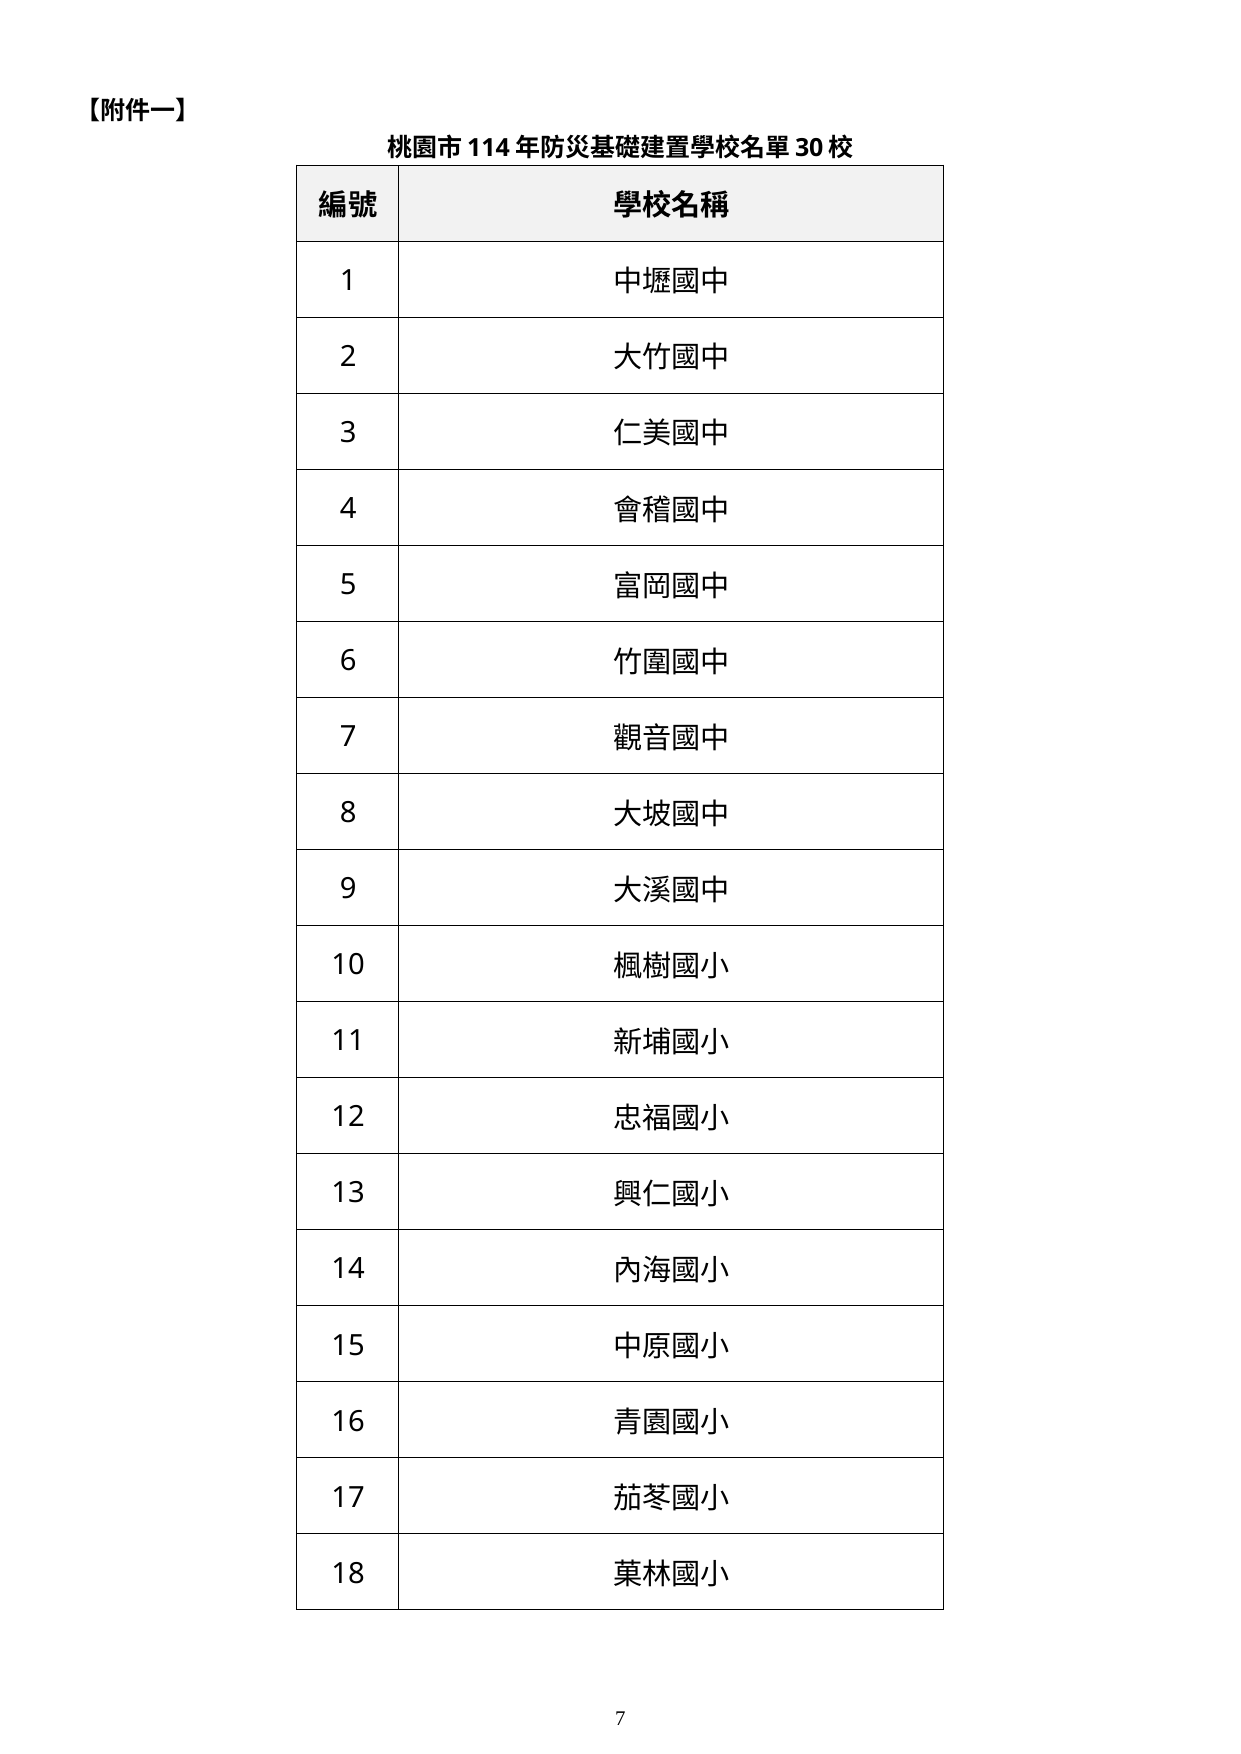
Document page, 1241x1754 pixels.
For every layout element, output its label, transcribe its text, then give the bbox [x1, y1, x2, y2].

table_cell 青園國小 [399, 1382, 943, 1457]
table_cell 13 [297, 1154, 398, 1229]
table_cell 6 [297, 622, 398, 697]
table_cell 中原國小 [399, 1306, 943, 1381]
text 桃園市114年防災基礎建置學校名單30校 [75, 127, 1165, 164]
table_cell 興仁國小 [399, 1154, 943, 1229]
table_cell 7 [297, 698, 398, 773]
table_cell 中壢國中 [399, 242, 943, 317]
table_cell 會稽國中 [399, 470, 943, 545]
table_cell 4 [297, 470, 398, 545]
table_cell 仁美國中 [399, 394, 943, 469]
table_cell 5 [297, 546, 398, 621]
table_cell 16 [297, 1382, 398, 1457]
table_cell 竹圍國中 [399, 622, 943, 697]
table_cell 大坡國中 [399, 774, 943, 849]
table_cell 18 [297, 1534, 398, 1609]
table_cell 12 [297, 1078, 398, 1153]
table_cell 9 [297, 850, 398, 925]
table_cell 楓樹國小 [399, 926, 943, 1001]
table_header 編號 [297, 166, 398, 241]
table_cell 新埔國小 [399, 1002, 943, 1077]
table_cell 2 [297, 318, 398, 393]
table_cell 大竹國中 [399, 318, 943, 393]
table_cell 11 [297, 1002, 398, 1077]
text 【附件一】 [75, 89, 1165, 127]
table_cell 15 [297, 1306, 398, 1381]
table_cell 8 [297, 774, 398, 849]
table_cell 內海國小 [399, 1230, 943, 1305]
table_header 學校名稱 [399, 166, 943, 241]
table_cell 觀音國中 [399, 698, 943, 773]
table_cell 3 [297, 394, 398, 469]
table_cell 茄苳國小 [399, 1458, 943, 1533]
table_cell 菓林國小 [399, 1534, 943, 1609]
table_cell 14 [297, 1230, 398, 1305]
table_cell 忠福國小 [399, 1078, 943, 1153]
table_cell 富岡國中 [399, 546, 943, 621]
table_cell 大溪國中 [399, 850, 943, 925]
table_cell 10 [297, 926, 398, 1001]
table_cell 1 [297, 242, 398, 317]
table_cell 17 [297, 1458, 398, 1533]
